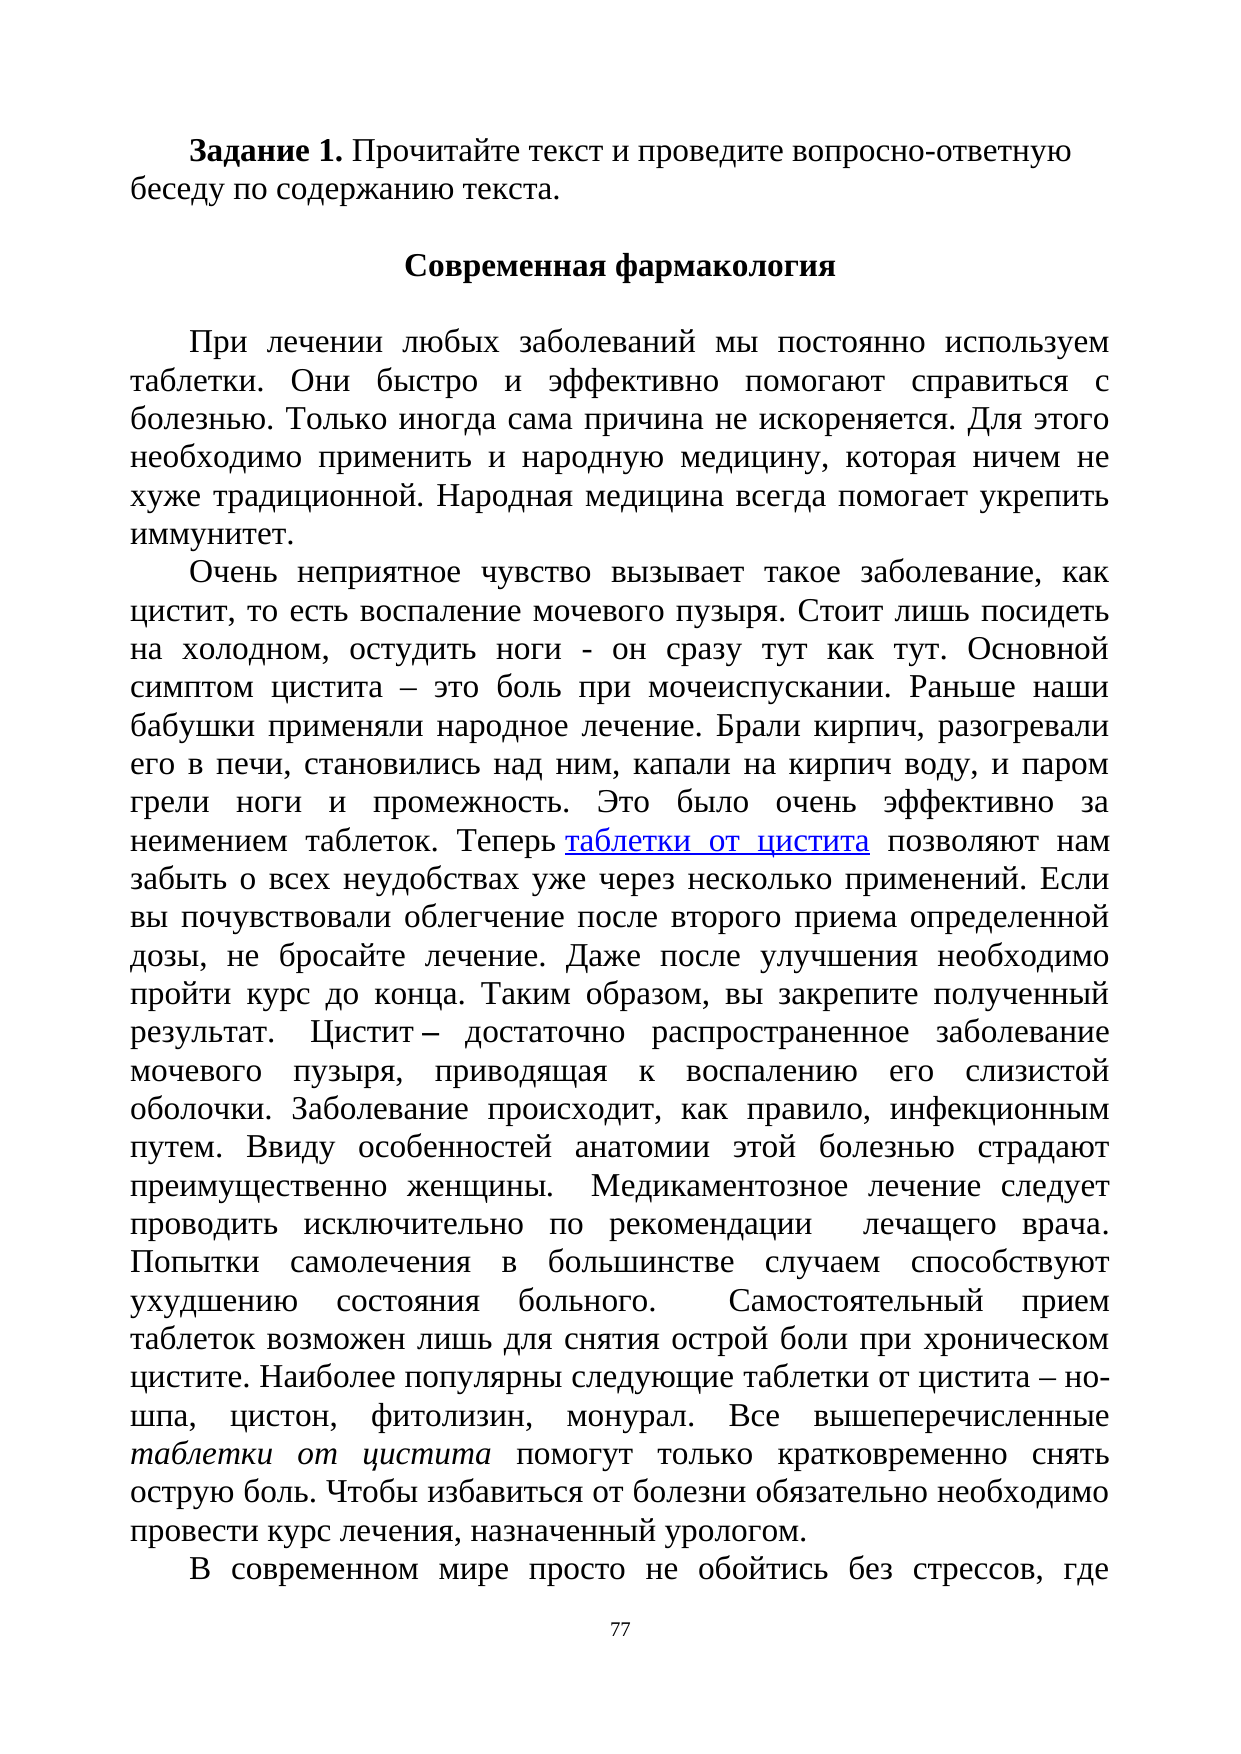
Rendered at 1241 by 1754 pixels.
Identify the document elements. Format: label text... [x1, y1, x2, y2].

text Современная фармакология [130, 245, 1110, 283]
text Задание 1. Прочитайте текст и проведите вопросно-ответную беседу по содержанию текста. [130, 130, 1110, 207]
text При лечении любых заболеваний мы постоянно используем таблетки. Они быстро и эффективно помогают справиться с болезнью. Только иногда сама причина не искореняется. Для этого необходимо применить и народную медицину, которая ничем не хуже традиционной. Народная медицина всегда помогает укрепить иммунитет. [130, 322, 1110, 552]
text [130, 1548, 1110, 1587]
text Очень неприятное чувство вызывает такое заболевание, как цистит, то есть воспаление мочевого пузыря. Стоит лишь посидеть на холодном, остудить ноги - он сразу тут как тут. Основной симптом цистита – это боль при мочеиспускании. Раньше наши бабушки применяли народное лечение. Брали кирпич, разогревали его в печи, становились над ним, капали на кирпич воду, и паром грели ноги и промежность. Это было очень эффективно за неимением таблеток. Теперь таблетки от цистита позволяют нам забыть о всех неудобствах уже через несколько применений. Если вы почувствовали облегчение после второго приема определенной дозы, не бросайте лечение. Даже после улучшения необходимо пройти курс до конца. Таким образом, вы закрепите полученный результат. Цистит – достаточно распространенное заболевание мочевого пузыря, приводящая к воспалению его слизистой оболочки. Заболевание происходит, как правило, инфекционным путем. Ввиду особенностей анатомии этой болезнью страдают преимущественно женщины. Медикаментозное лечение следует проводить исключительно по рекомендации лечащего врача. Попытки самолечения в большинстве случаем способствуют ухудшению состояния больного. Самостоятельный прием таблеток возможен лишь для снятия острой боли при хроническом цистите. Наиболее популярны следующие таблетки от цистита – но-шпа, цистон, фитолизин, монурал. Все вышеперечисленные таблетки от цистита помогут только кратковременно снять острую боль. Чтобы избавиться от болезни обязательно необходимо провести курс лечения, назначенный урологом. [130, 552, 1110, 1548]
